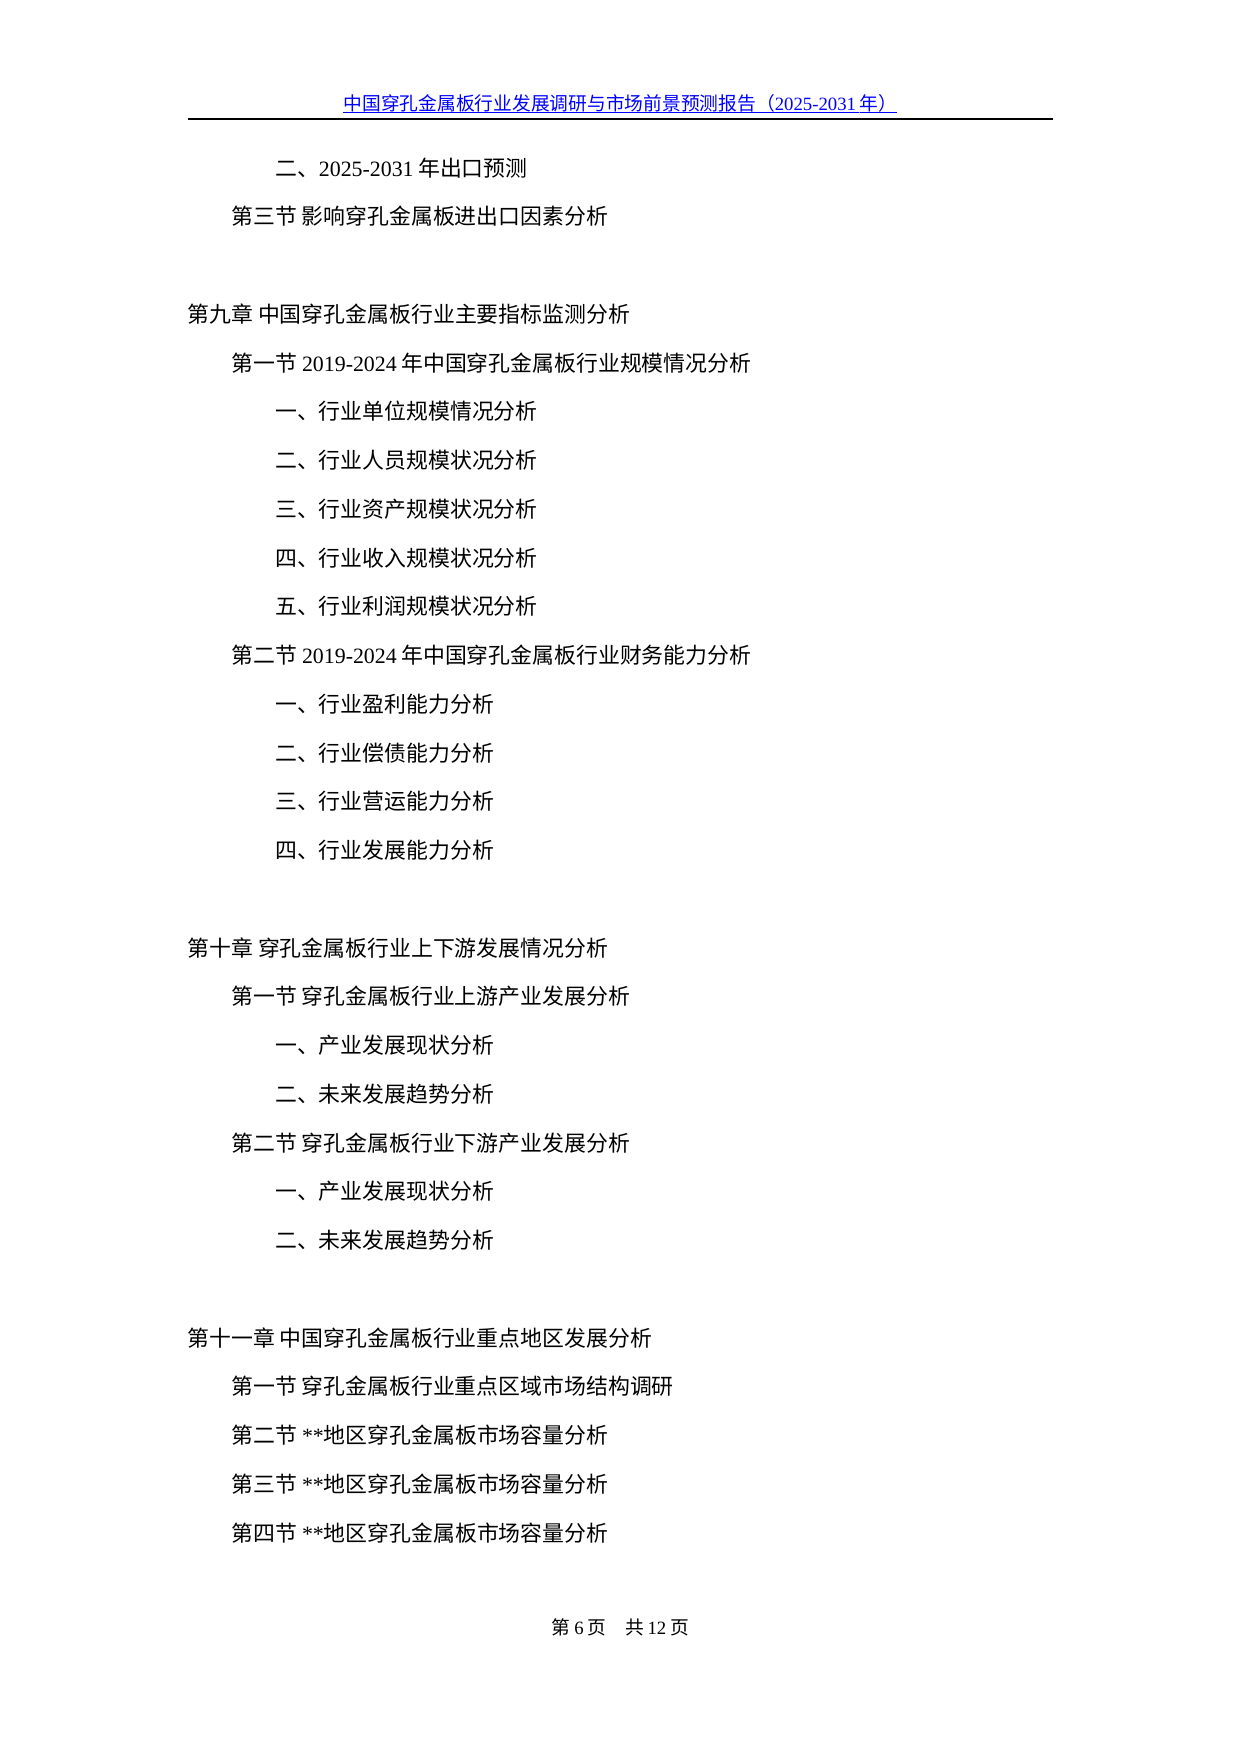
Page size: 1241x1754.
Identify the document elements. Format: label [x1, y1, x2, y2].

text [187, 150, 1053, 1548]
